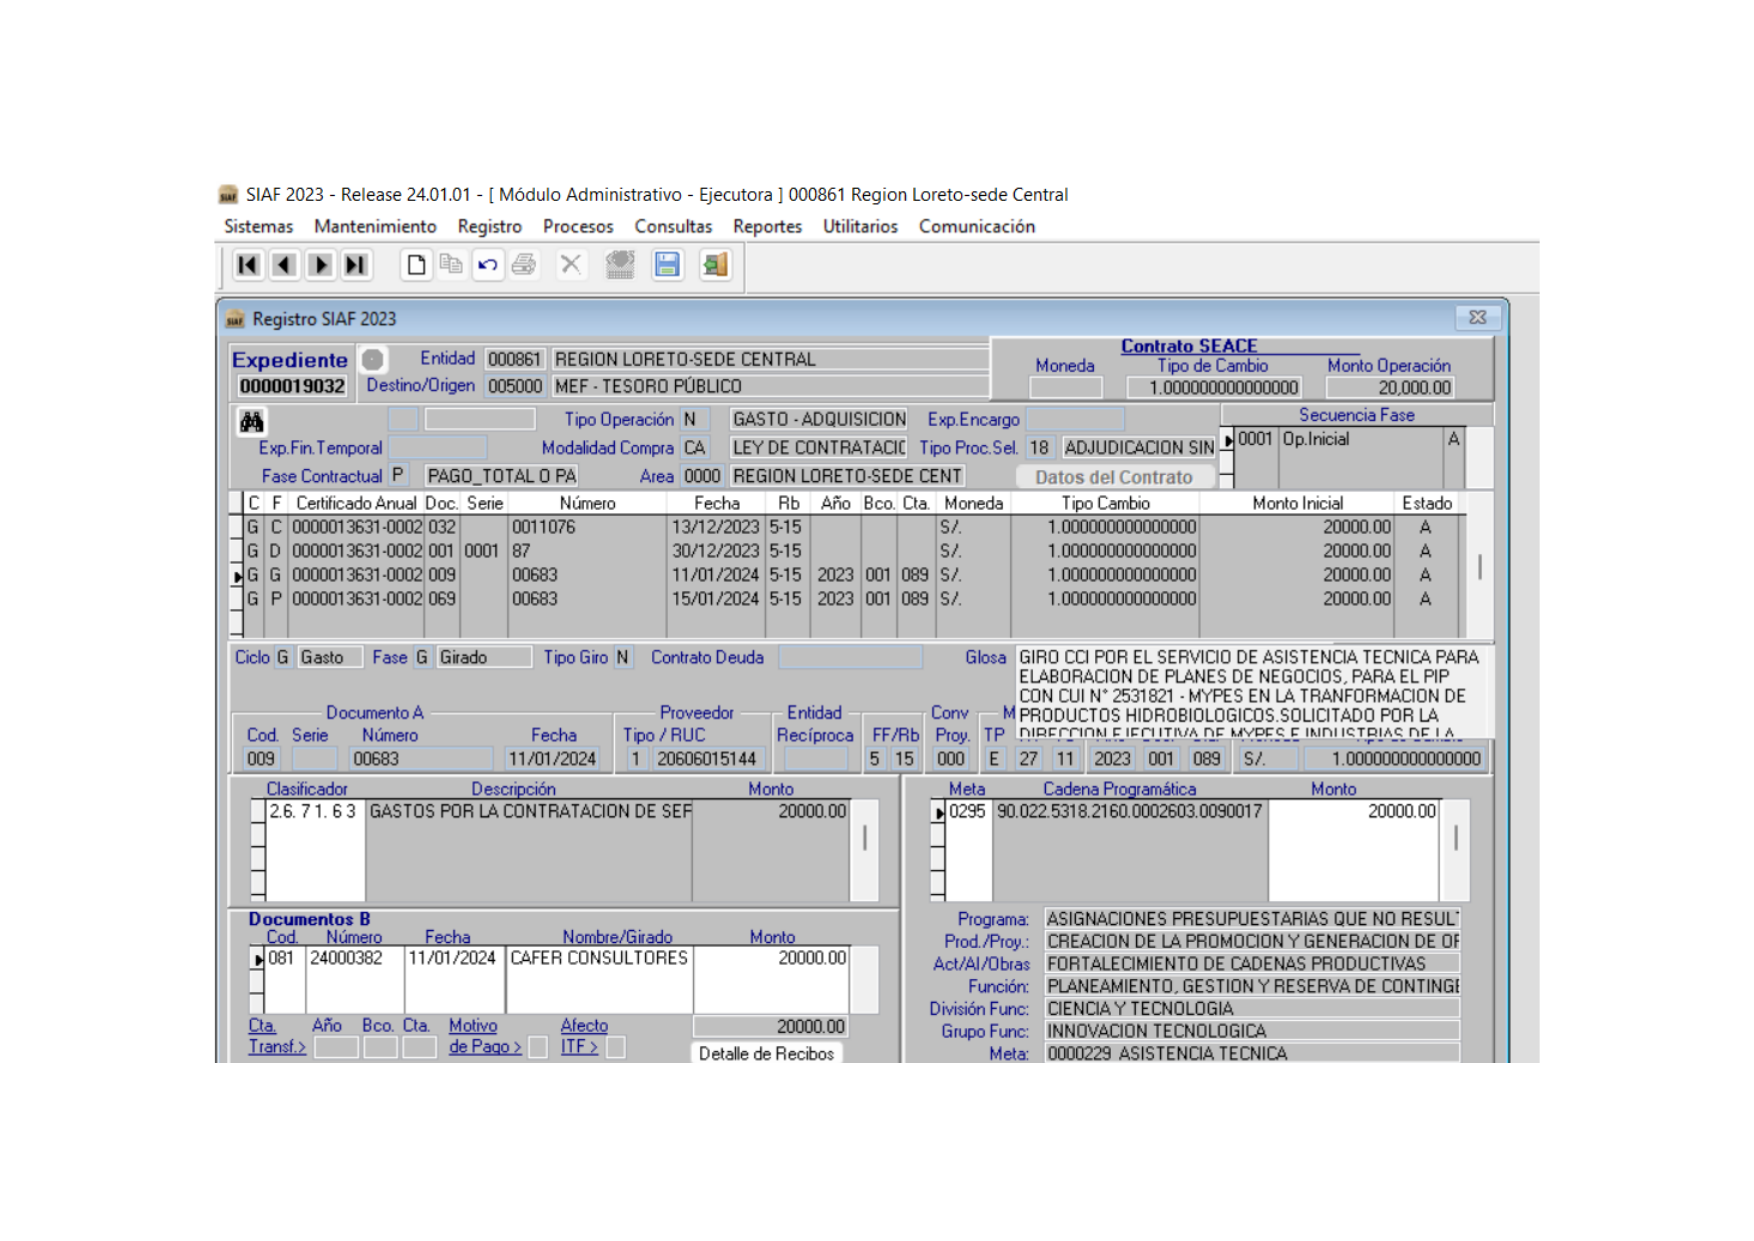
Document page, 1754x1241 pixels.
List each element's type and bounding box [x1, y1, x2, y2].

picture [214, 177, 1540, 1063]
